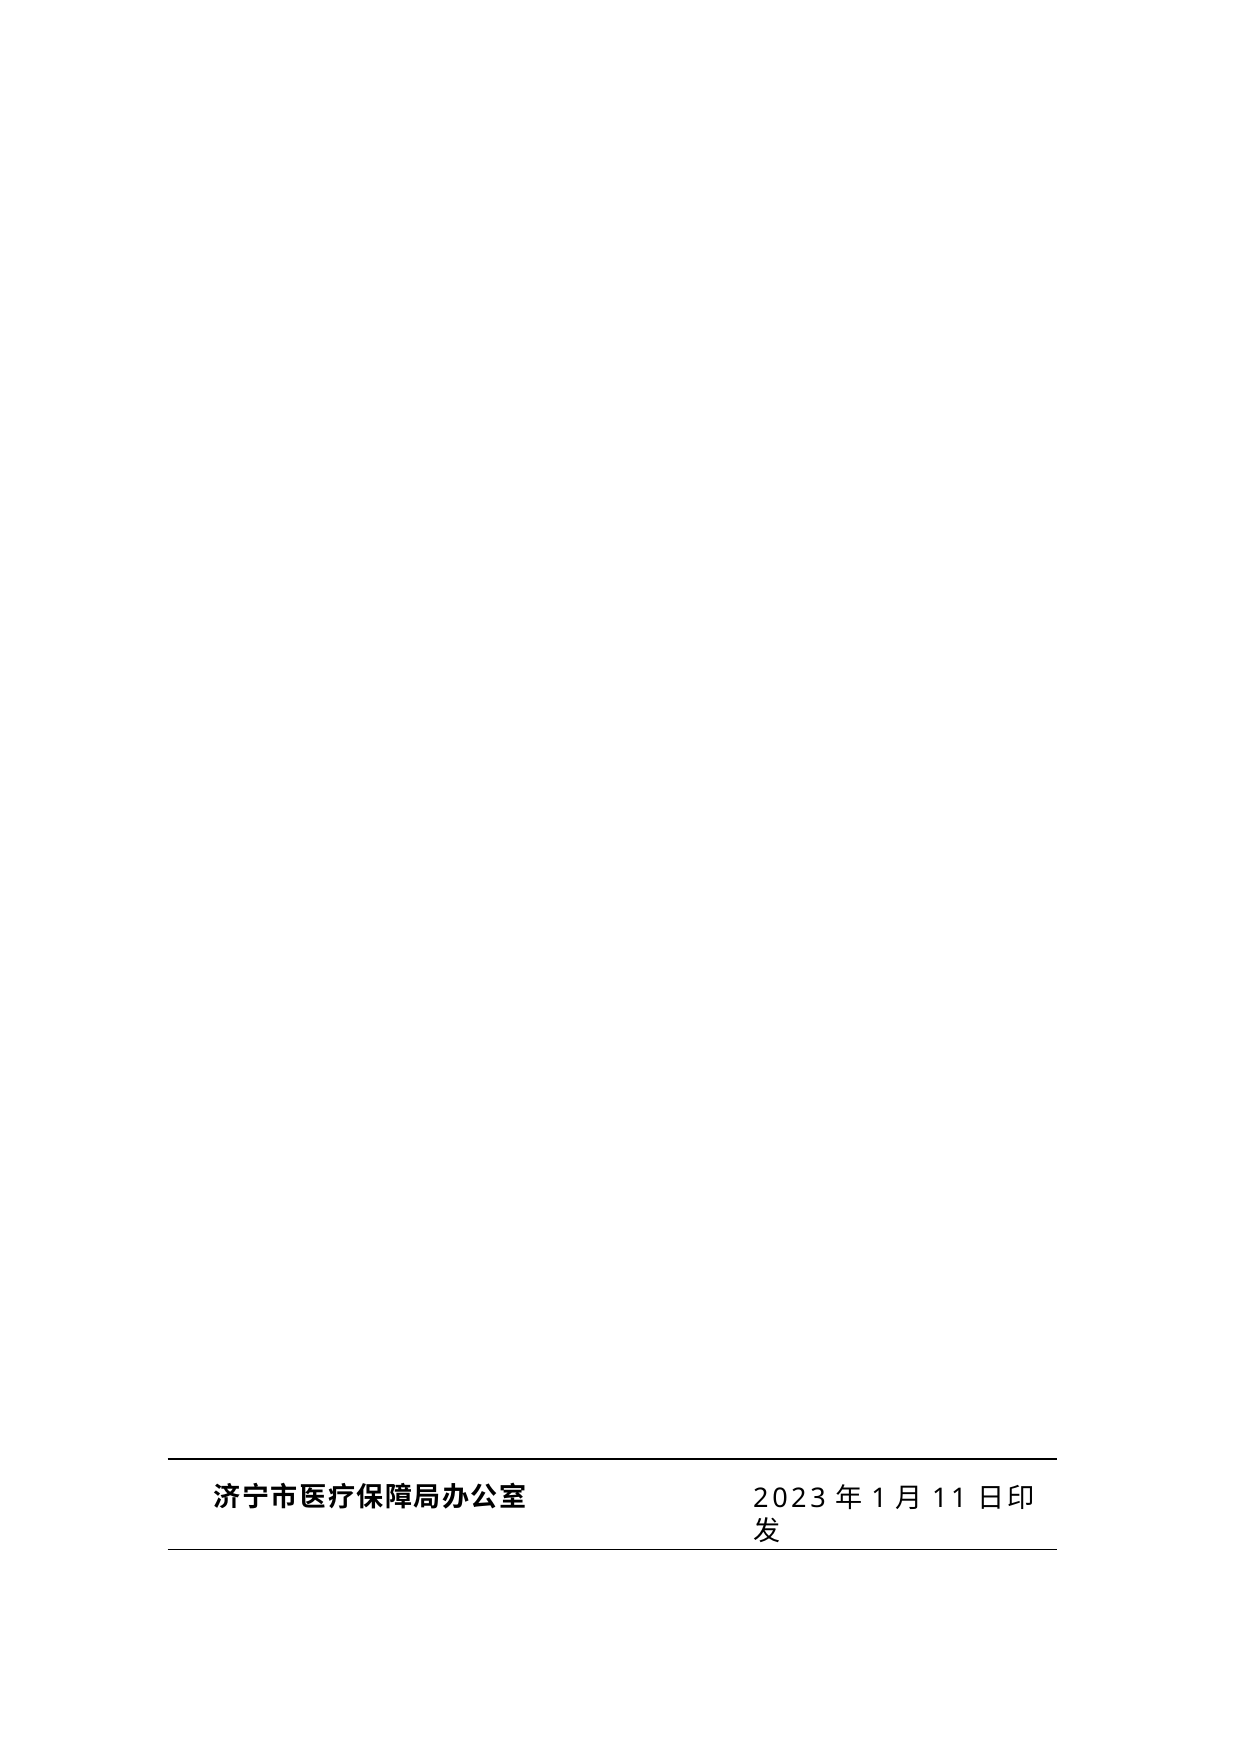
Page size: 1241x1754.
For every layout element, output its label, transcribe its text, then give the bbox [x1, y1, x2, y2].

table_header 济宁市医疗保障局办公室 [168, 1460, 637, 1548]
table_header 2023年1月11 日印发 [637, 1460, 1057, 1548]
